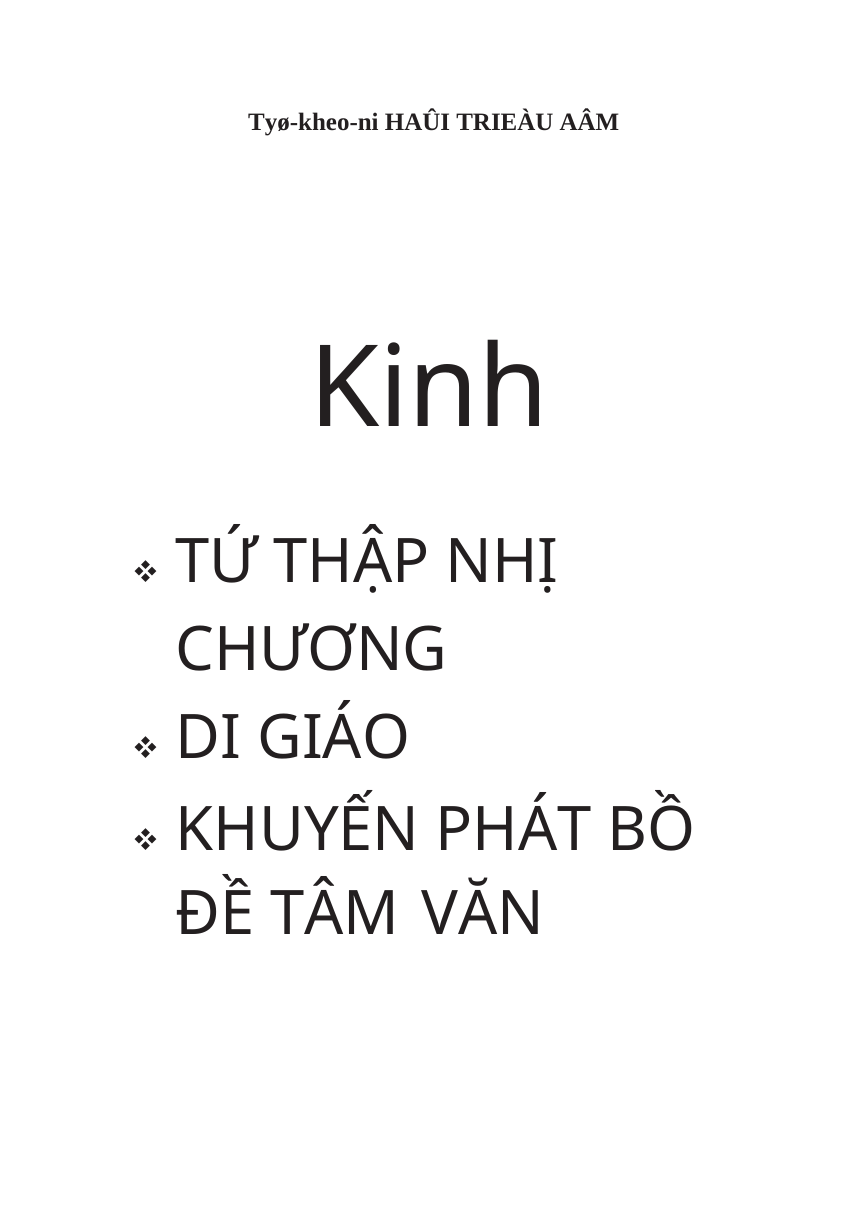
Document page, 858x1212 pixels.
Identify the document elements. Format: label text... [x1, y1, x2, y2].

text Kinh [102, 305, 756, 459]
subtitle TỨ THẬP NHỊ CHƯƠNG [132, 513, 763, 688]
subtitle KHUYẾN PHÁT BỒ ĐỀ TÂM VĂN [132, 785, 763, 952]
text Tyø-kheo-ni HAÛI TRIEÀU AÂM [248, 107, 763, 136]
list DI GIÁO [132, 688, 763, 776]
